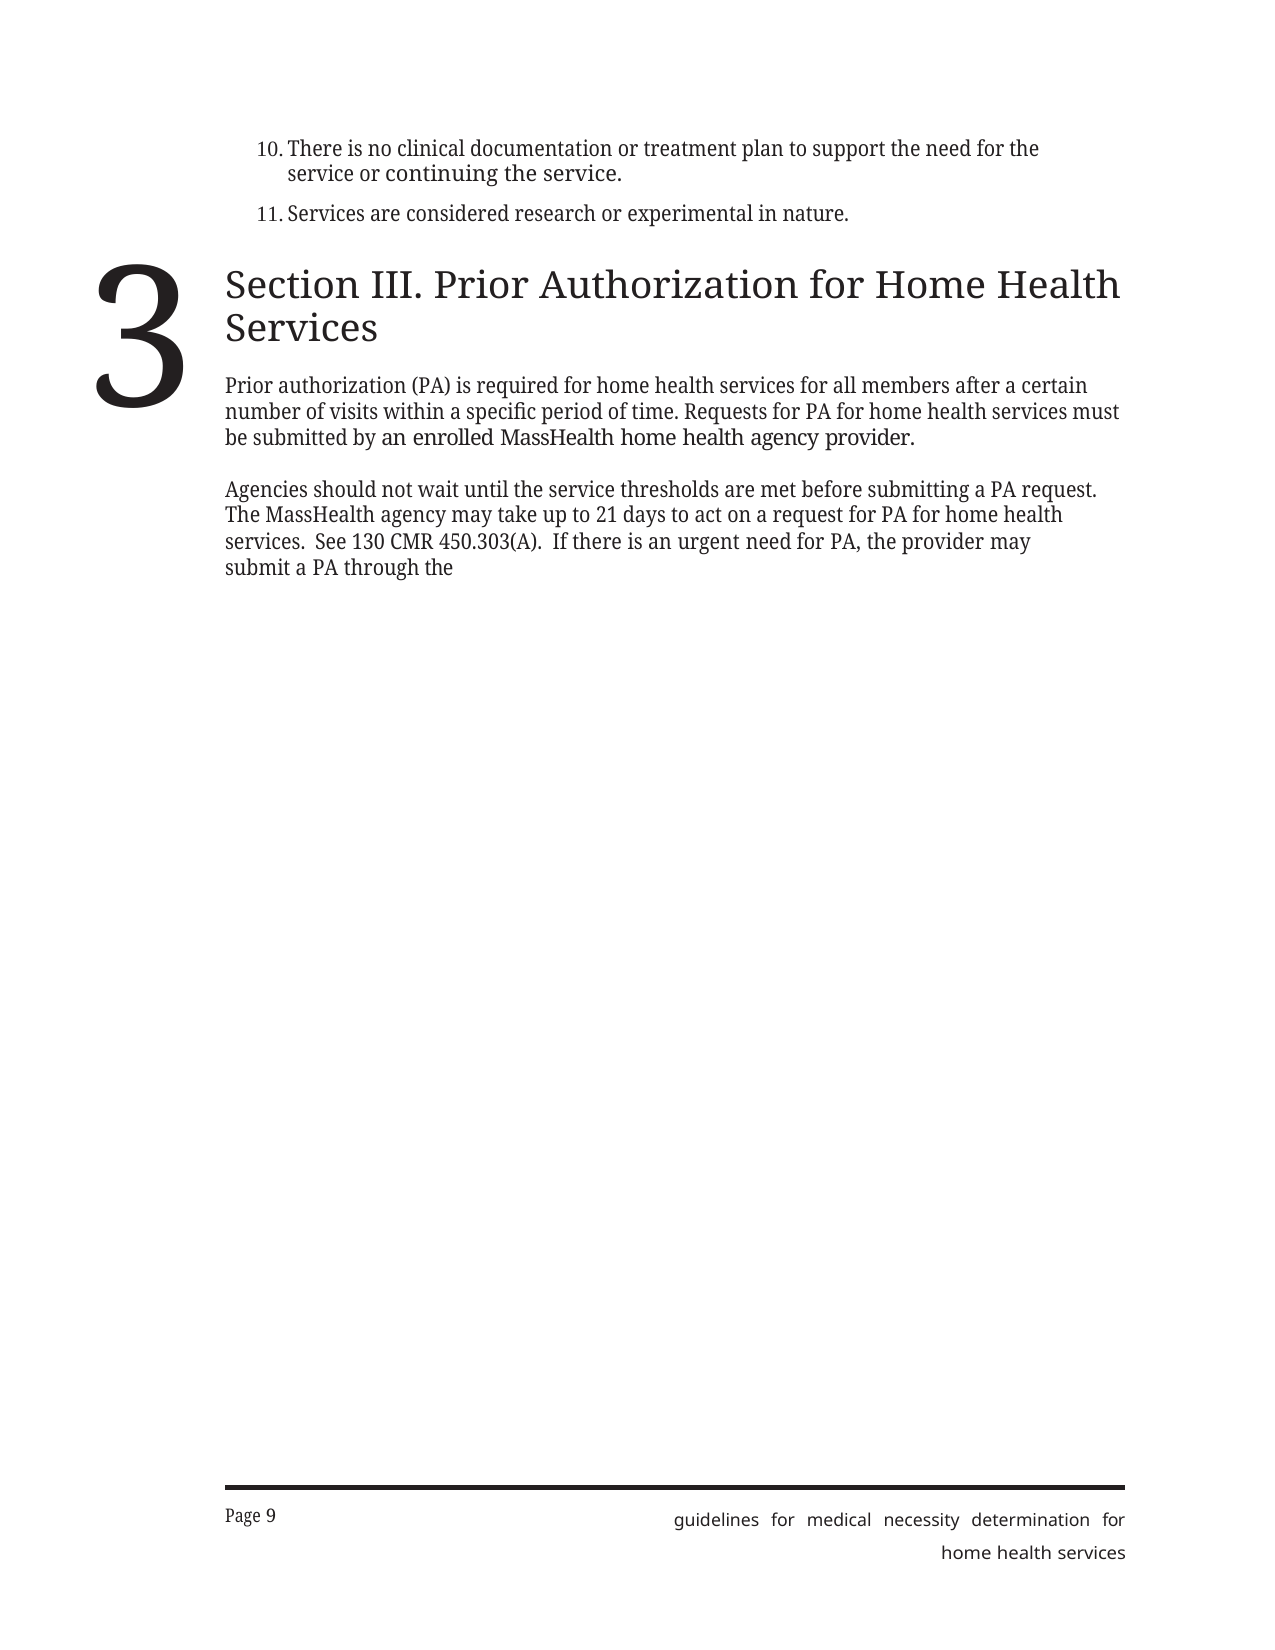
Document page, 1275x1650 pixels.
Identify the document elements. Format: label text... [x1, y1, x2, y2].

subtitle Section III. Prior Authorization for Home Health Services [225, 262, 1125, 352]
list Services are considered research or experimental in nature. [256, 198, 1137, 227]
text Agencies should not wait until the service thresholds are met before submitting a PA request. The MassHealth agency may take up to 21 days to act on a request for PA for home health services. See 130 CMR 450.303(A). If there is an urgent need for PA, the provider may submit a PA through the [225, 477, 1100, 582]
text Prior authorization (PA) is required for home health services for all members after a certain number of visits within a specific period of time. Requests for PA for home health services must be submitted by an enrolled MassHealth home health agency provider. [225, 373, 1125, 452]
list There is no clinical documentation or treatment plan to support the need for the service or continuing the service. [256, 135, 1077, 188]
